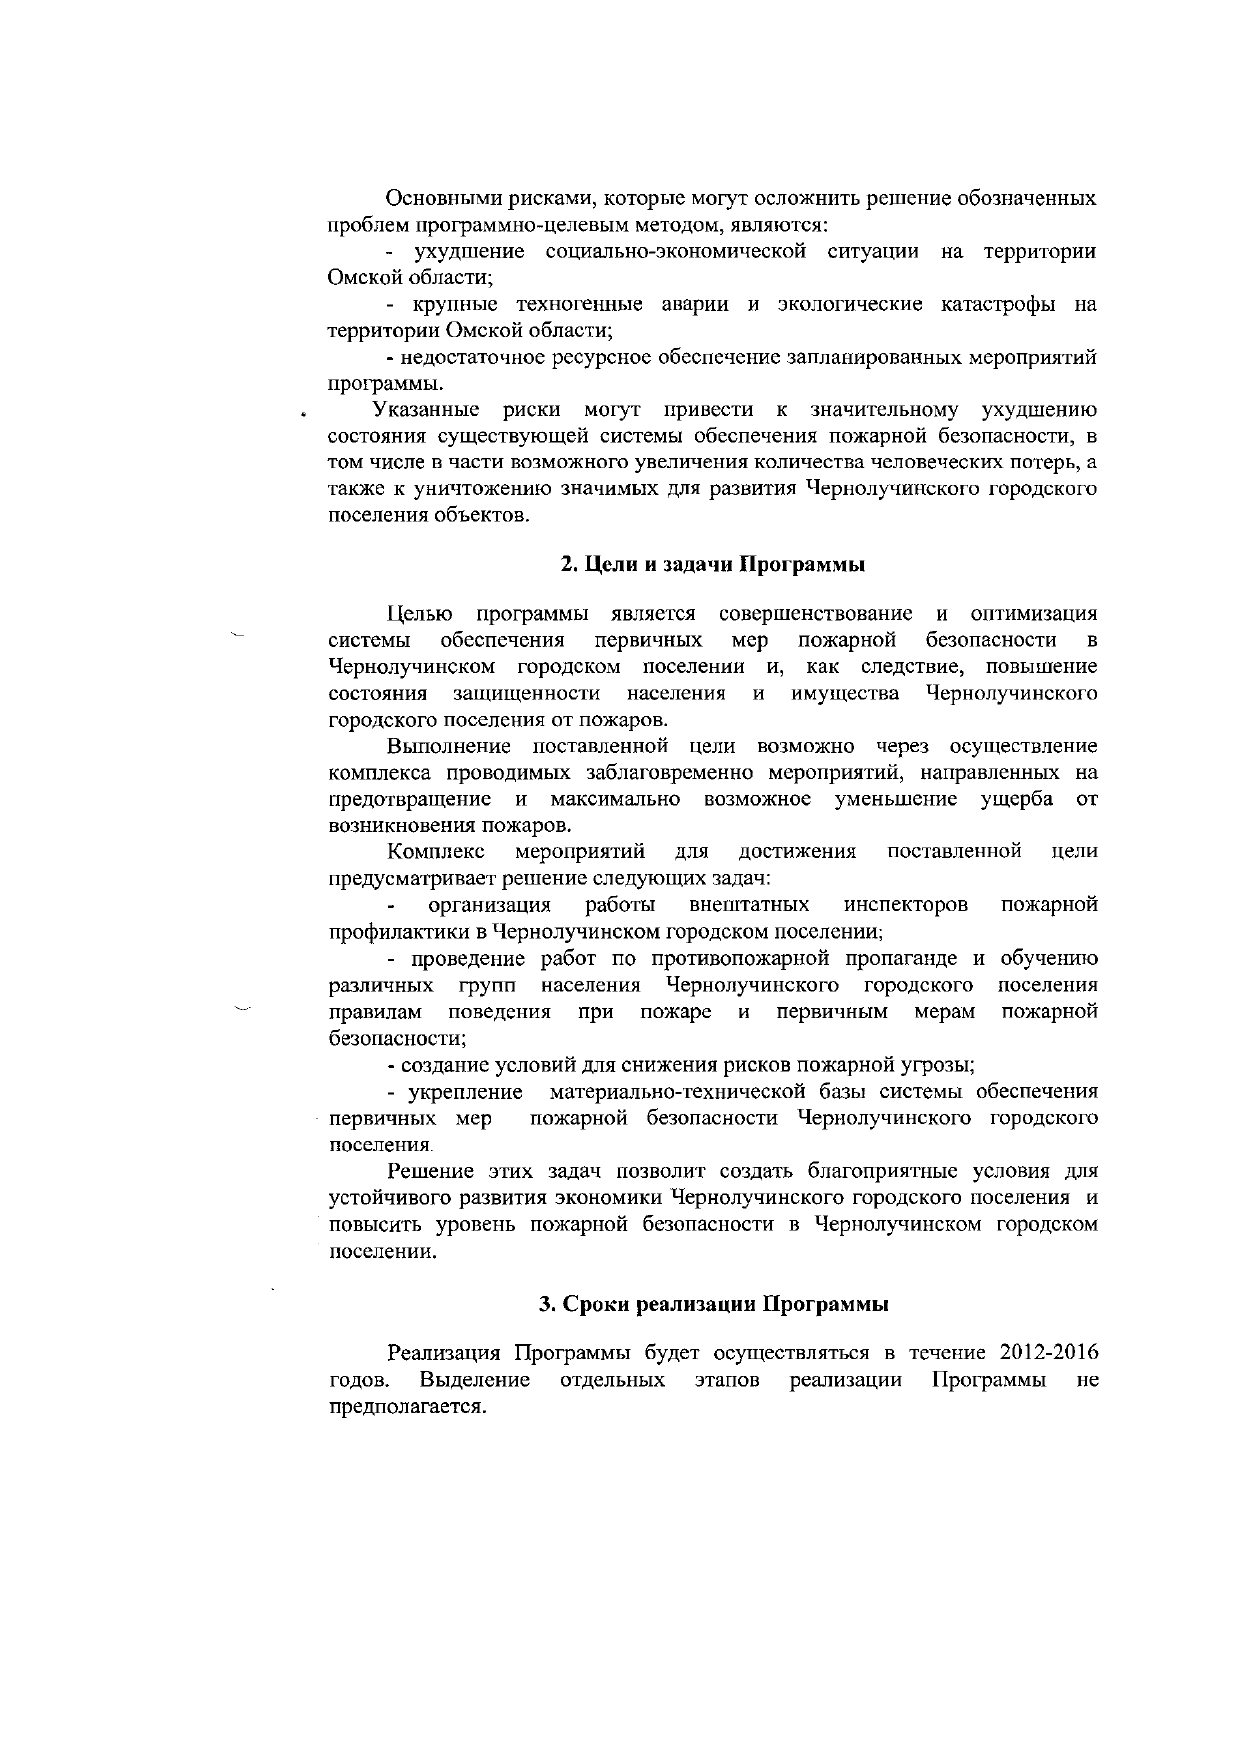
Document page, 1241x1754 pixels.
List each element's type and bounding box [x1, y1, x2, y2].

picture [177, 118, 1152, 1505]
